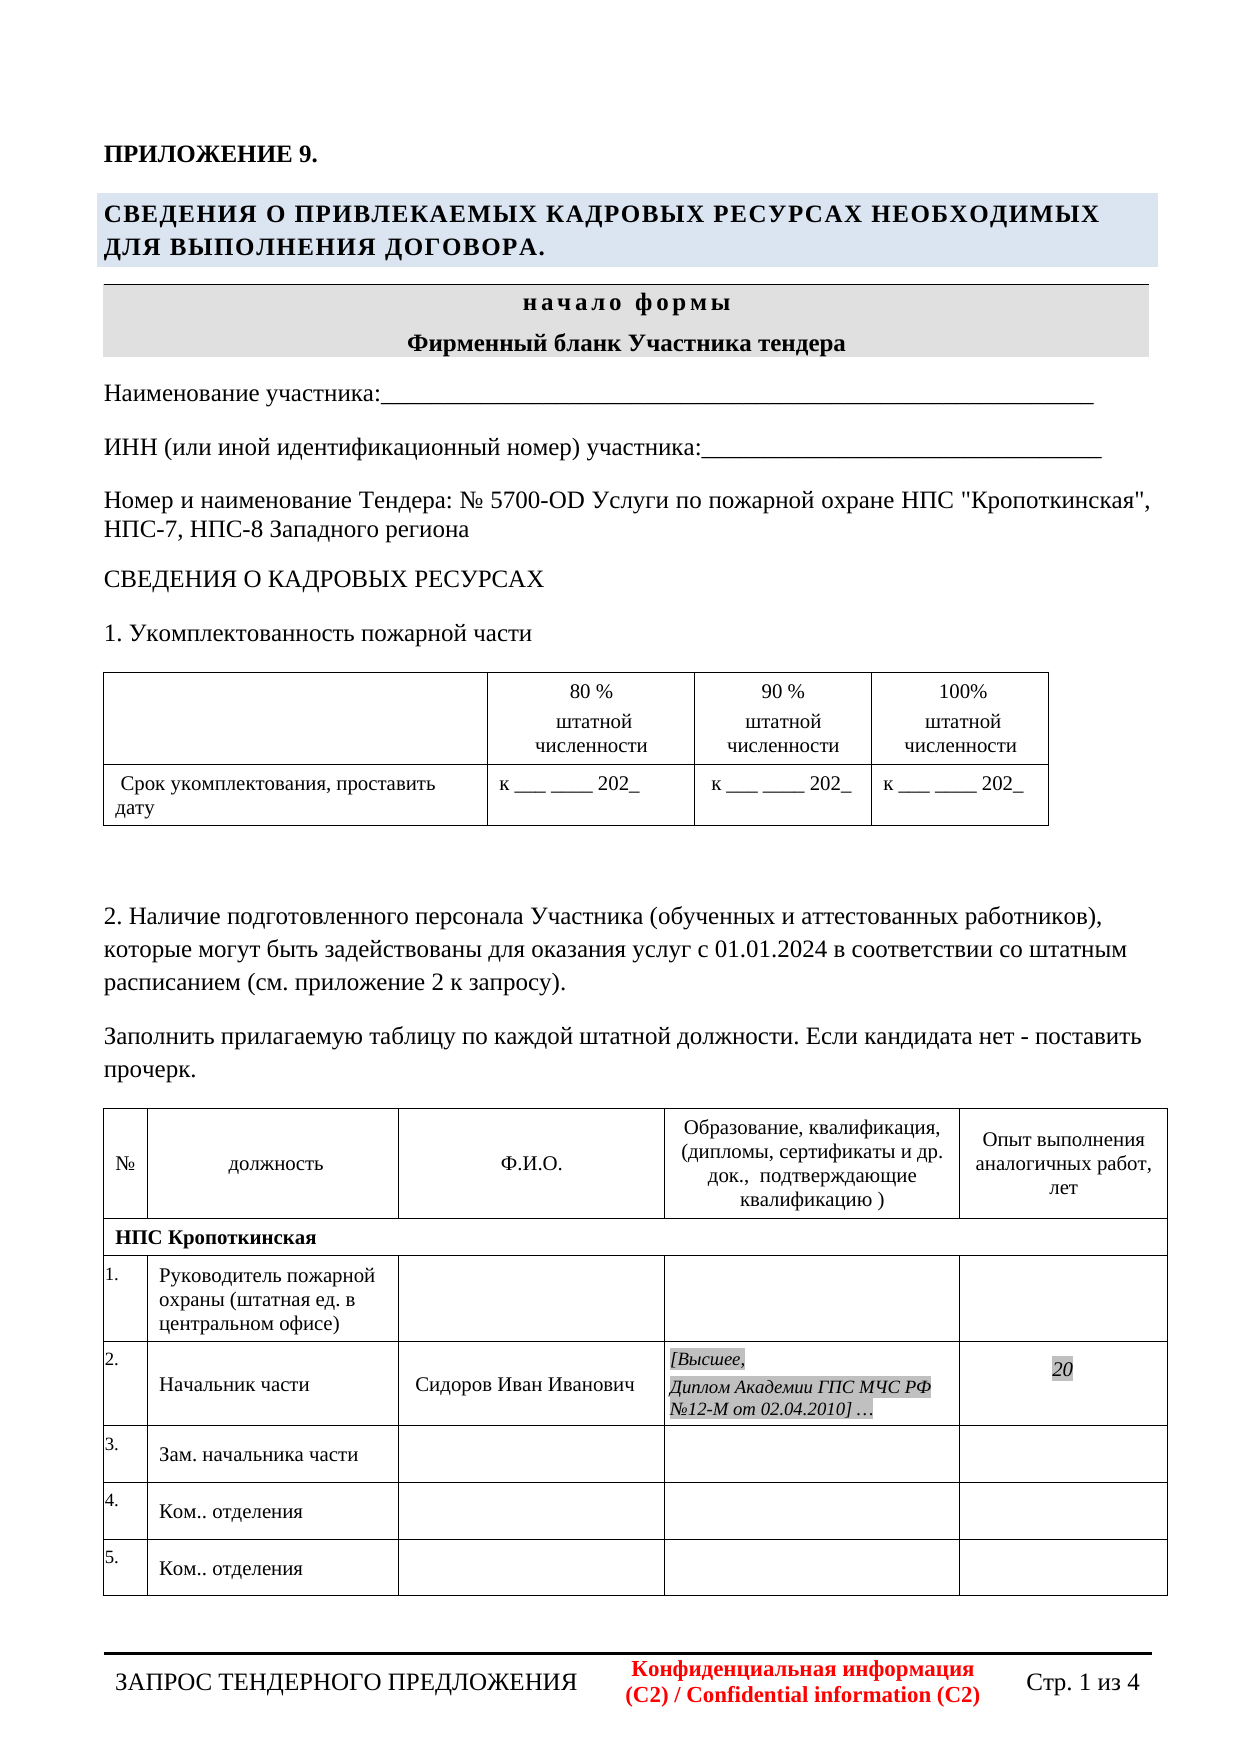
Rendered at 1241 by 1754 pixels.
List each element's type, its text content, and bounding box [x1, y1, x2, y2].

table_cell Ком.. отделения [148, 1483, 398, 1539]
text Заполнить прилагаемую таблицу по каждой штатной должности. Если кандидата нет - поставить прочерк. [103, 1021, 1152, 1083]
table_cell [104, 1256, 147, 1341]
table_cell [104, 1483, 147, 1539]
text 1. Укомплектованность пожарной части [103, 618, 1152, 647]
table_cell Ком.. отделения [148, 1540, 398, 1595]
table_cell [104, 1426, 147, 1482]
table_cell [960, 1483, 1167, 1539]
table_cell [399, 1483, 664, 1539]
table_header № [104, 1109, 147, 1218]
table_cell [960, 1426, 1167, 1482]
text Номер и наименование Тендера: № 5700-OD Услуги по пожарной охране НПС "Кропоткинская", НПС-7, НПС-8 Западного региона [103, 486, 1152, 543]
table_cell [399, 1426, 664, 1482]
text начало формы [103, 285, 1149, 316]
table_cell [104, 1540, 147, 1595]
table_header 100% штатной численности [872, 673, 1048, 764]
table_cell НПС Кропоткинская [104, 1219, 1167, 1255]
text СВЕДЕНИЯ О КАДРОВЫХ РЕСУРСАХ [103, 564, 1152, 593]
table_cell 20 [960, 1342, 1167, 1425]
table_cell [Высшее, Диплом Академии ГПС МЧС РФ №12-М от 02.04.2010] … [665, 1342, 959, 1425]
subtitle Сведения о привлекаемых кадровых ресурсах необходимых для выполнения договора. [104, 199, 1152, 261]
table_cell [960, 1540, 1167, 1595]
table_cell к ___ ____ 202_ [872, 765, 1048, 825]
table_header Ф.И.О. [399, 1109, 664, 1218]
table_header [104, 673, 487, 764]
table_cell [104, 1342, 147, 1425]
table_cell [665, 1426, 959, 1482]
table_cell [665, 1540, 959, 1595]
text ИНН (или иной идентификационный номер) участника:________________________________ [103, 432, 1152, 461]
table_cell к ___ ____ 202_ [488, 765, 694, 825]
table_header 80 % штатной численности [488, 673, 694, 764]
table_header Образование, квалификация, (дипломы, сертификаты и др. док., подтверждающие квалификацию ) [665, 1109, 959, 1218]
table_cell к ___ ____ 202_ [695, 765, 871, 825]
table_cell [665, 1256, 959, 1341]
table_header Опыт выполнения аналогичных работ, лет [960, 1109, 1167, 1218]
text 2. Наличие подготовленного персонала Участника (обученных и аттестованных работников), которые могут быть задействованы для оказания услуг с 01.01.2024 в соответствии со штатным расписанием (см. приложение 2 к запросу). [103, 901, 1152, 996]
table_cell [399, 1540, 664, 1595]
text ПРИЛОЖЕНИЕ 9. [103, 139, 1152, 168]
table_header должность [148, 1109, 398, 1218]
table_cell Срок укомплектования, проставить дату [104, 765, 487, 825]
table_cell Начальник части [148, 1342, 398, 1425]
text Наименование участника:_________________________________________________________ [103, 378, 1152, 407]
table_cell Сидоров Иван Иванович [399, 1342, 664, 1425]
table_cell Руководитель пожарной охраны (штатная ед. в центральном офисе) [148, 1256, 398, 1341]
table_header 90 % штатной численности [695, 673, 871, 764]
table_cell [399, 1256, 664, 1341]
table_cell Зам. начальника части [148, 1426, 398, 1482]
table_cell [665, 1483, 959, 1539]
text Фирменный бланк Участника тендера [103, 325, 1149, 357]
table_cell [960, 1256, 1167, 1341]
